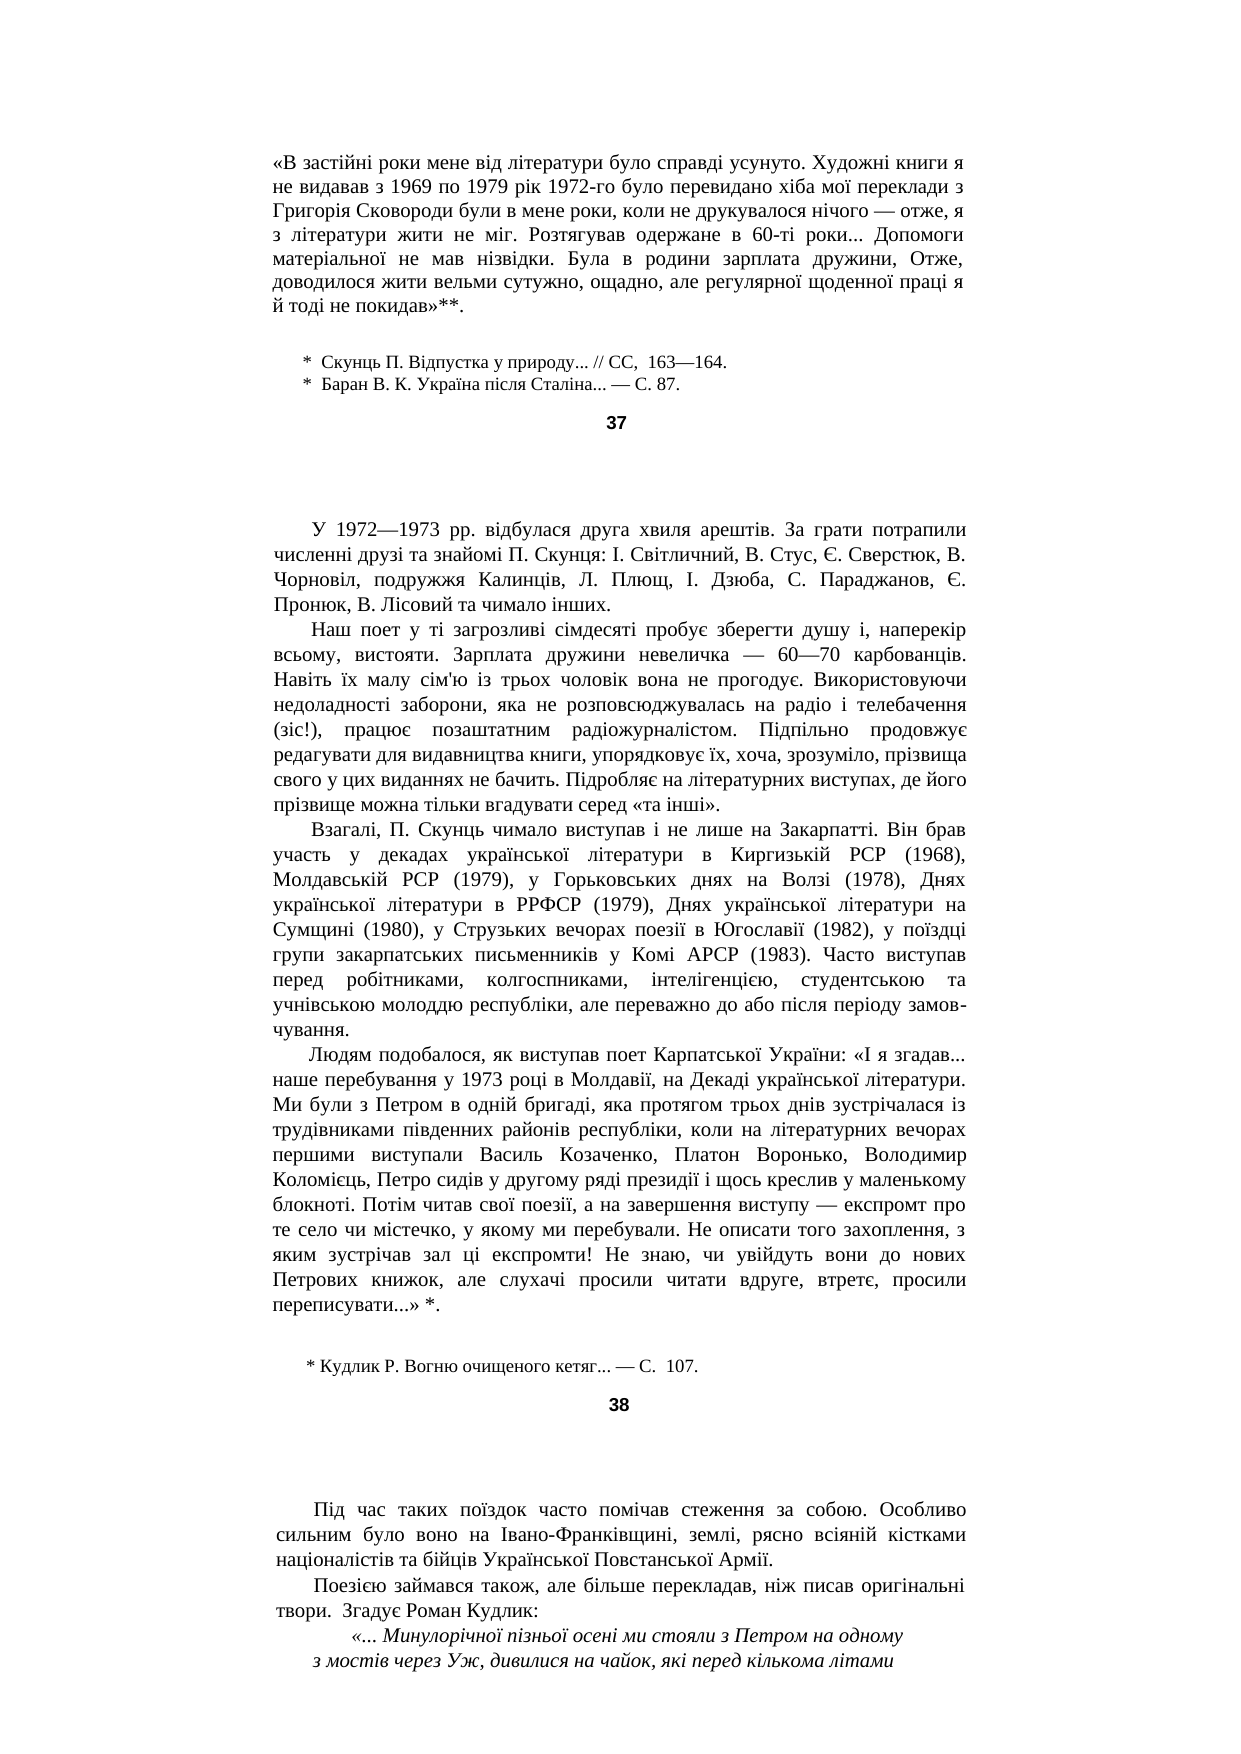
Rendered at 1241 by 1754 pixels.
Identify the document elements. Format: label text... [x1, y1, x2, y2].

text «... Минулорічної пізньої осені ми стояли з Петром на одному [351, 1622, 967, 1647]
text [272, 150, 964, 318]
list Баран В. К. Україна після Сталіна... — С. 87. [302, 373, 967, 394]
text Поезією займався також, але більше перекладав, ніж писав оригінальні твори. Згадує Роман Кудлик: [276, 1572, 966, 1622]
text 38 [272, 1393, 965, 1415]
text * Кудлик Р. Вогню очищеного кетяг... — С. 107. [306, 1355, 967, 1376]
text Наш поет у ті загрозливі сімдесяті пробує зберегти душу і, наперекір всьому, вистояти. Зарплата дружини невеличка — 60—70 карбованців. Навіть їх малу сім'ю із трьох чоловік вона не прогодує. Використовуючи недоладності заборони, яка не розповсюджувалась на радіо і телебачення (зіс!), працює позаштатним радіожурналістом. Підпільно продовжує редагувати для видавництва книги, упорядковує їх, хоча, зрозуміло, прізвища свого у цих виданнях не бачить. Підробляє на літературних виступах, де його прізвище можна тільки вгадувати серед «та інші». [273, 616, 967, 816]
text Людям подобалося, як виступав поет Карпатської України: «І я згадав... наше перебування у 1973 році в Молдавії, на Декаді української літератури. Ми були з Петром в одній бригаді, яка протягом трьох днів зустрічалася із трудівниками південних районів республіки, коли на літературних вечорах першими виступали Василь Козаченко, Платон Воронько, Володимир Коломієць, Петро сидів у другому ряді президії і щось креслив у маленькому блокноті. Потім читав свої поезії, а на завершення виступу — експромт про те село чи містечко, у якому ми перебували. Не описати того захоплення, з яким зустрічав зал ці експромти! Не знаю, чи увійдуть вони до нових Петрових книжок, але слухачі просили читати вдруге, втретє, просили переписувати...» *. [272, 1041, 967, 1316]
list Скунць П. Відпустка у природу... // СС, 163—164. [302, 351, 967, 373]
text Взагалі, П. Скунць чимало виступав і не лише на Закарпатті. Він брав участь у декадах української літератури в Киргизькій РСР (1968), Молдавській РСР (1979), у Горьковських днях на Волзі (1978), Днях української літератури в РРФСР (1979), Днях української літератури на Сумщині (1980), у Струзьких вечорах поезії в Югославії (1982), у поїздці групи закарпатських письменників у Комі АРСР (1983). Часто виступав перед робітниками, колгоспниками, інтелігенцією, студентською та учнівською молоддю республіки, але переважно до або після періоду замовчування. [273, 816, 967, 1041]
text 37 [272, 412, 960, 433]
text У 1972—1973 рр. відбулася друга хвиля арештів. За грати потрапили численні друзі та знайомі П. Скунця: І. Світличний, В. Стус, Є. Сверстюк, В. Чорновіл, подружжя Калинців, Л. Плющ, І. Дзюба, С. Параджанов, Є. Пронюк, В. Лісовий та чимало інших. [274, 516, 967, 616]
text Під час таких поїздок часто помічав стеження за собою. Особливо сильним було воно на Івано-Франківщині, землі, рясно всіяній кістками націоналістів та бійців Української Повстанської Армії. [276, 1497, 967, 1572]
text з мостів через Уж, дивилися на чайок, які перед кількома літами [313, 1647, 967, 1672]
